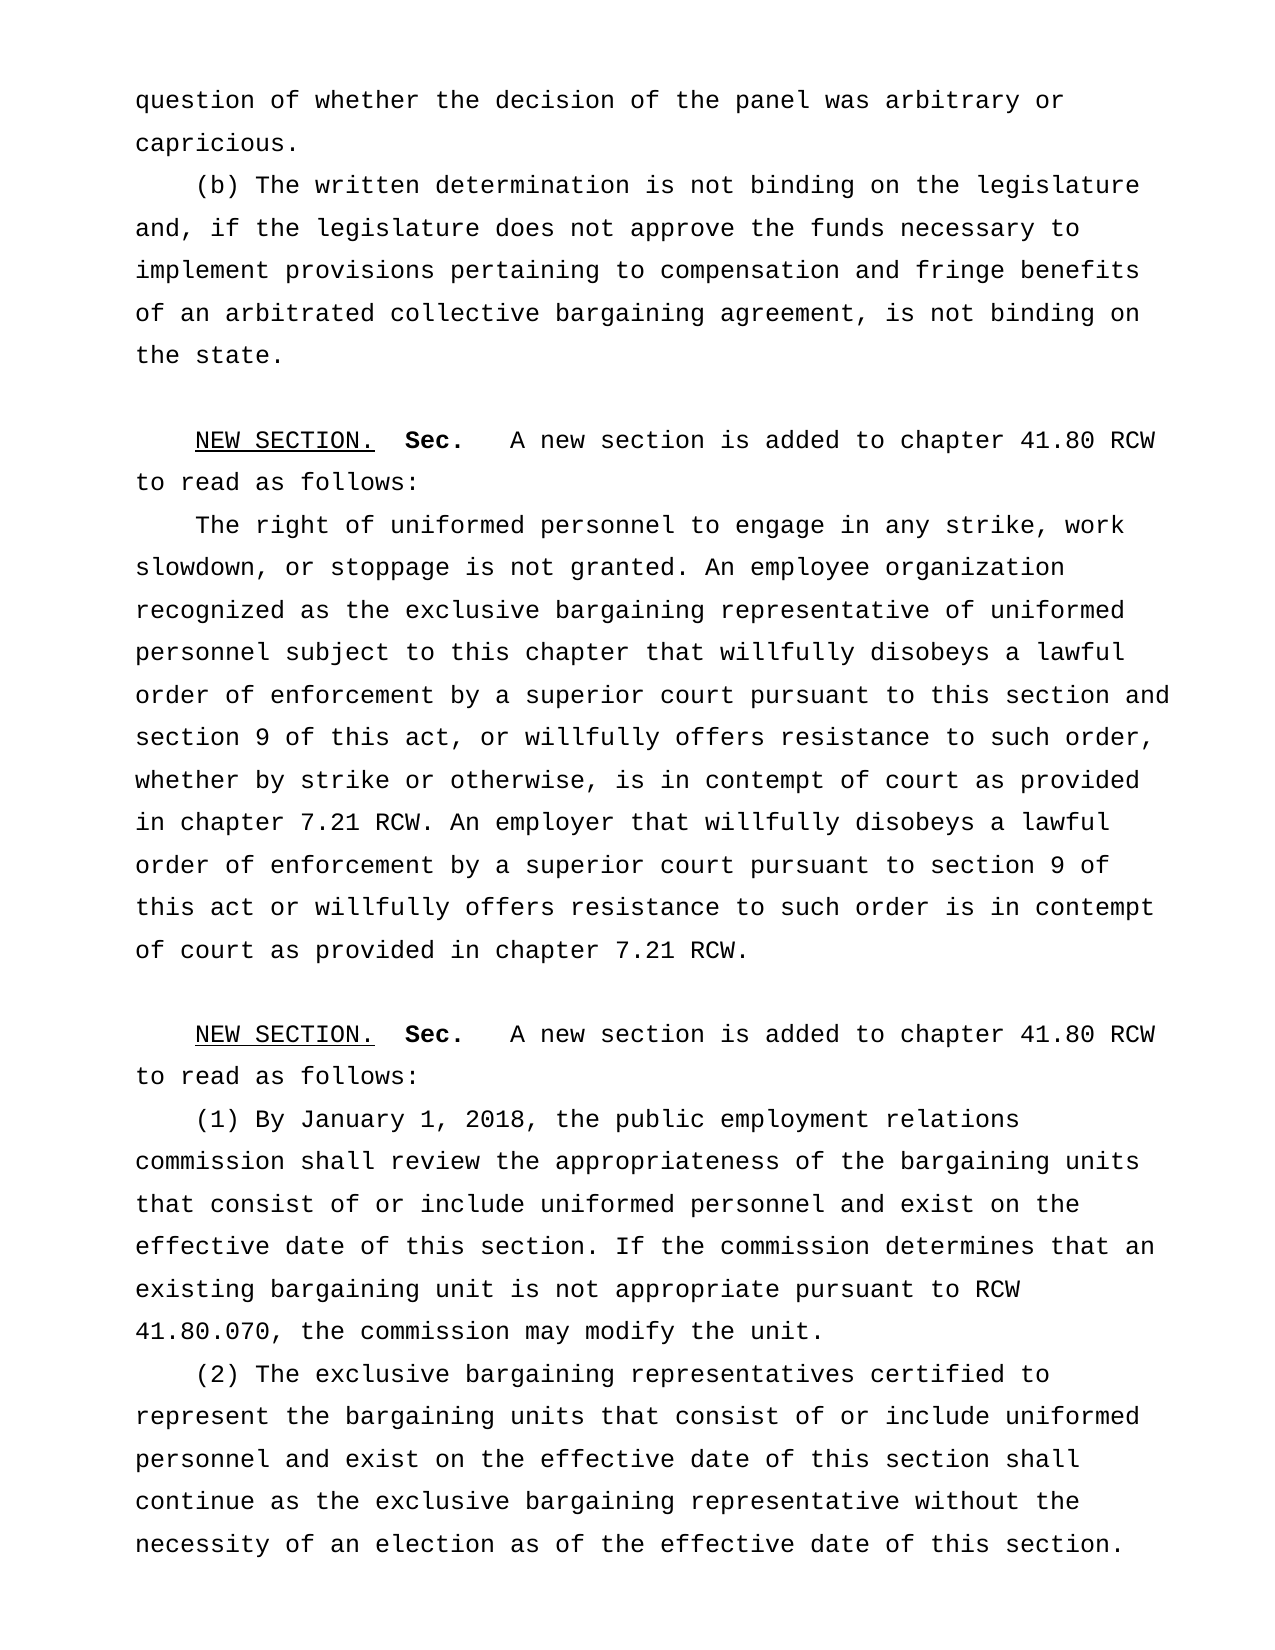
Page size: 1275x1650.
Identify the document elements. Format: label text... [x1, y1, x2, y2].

text (1) By January 1, 2018, the public employment relations commission shall review the appropriateness of the bargaining units that consist of or include uniformed personnel and exist on the effective date of this section. If the commission determines that an existing bargaining unit is not appropriate pursuant to RCW 41.80.070, the commission may modify the unit. [135, 1093, 1170, 1348]
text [135, 75, 1170, 160]
text (b) The written determination is not binding on the legislature and, if the legislature does not approve the funds necessary to implement provisions pertaining to compensation and fringe benefits of an arbitrated collective bargaining agreement, is not binding on the state. [135, 160, 1170, 372]
text NEW SECTION. Sec. A new section is added to chapter 41.80 RCW to read as follows: [135, 1008, 1170, 1093]
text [135, 1348, 1170, 1561]
text NEW SECTION. Sec. A new section is added to chapter 41.80 RCW to read as follows: [135, 414, 1170, 499]
text The right of uniformed personnel to engage in any strike, work slowdown, or stoppage is not granted. An employee organization recognized as the exclusive bargaining representative of uniformed personnel subject to this chapter that willfully disobeys a lawful order of enforcement by a superior court pursuant to this section and section 9 of this act, or willfully offers resistance to such order, whether by strike or otherwise, is in contempt of court as provided in chapter 7.21 RCW. An employer that willfully disobeys a lawful order of enforcement by a superior court pursuant to section 9 of this act or willfully offers resistance to such order is in contempt of court as provided in chapter 7.21 RCW. [135, 499, 1170, 967]
